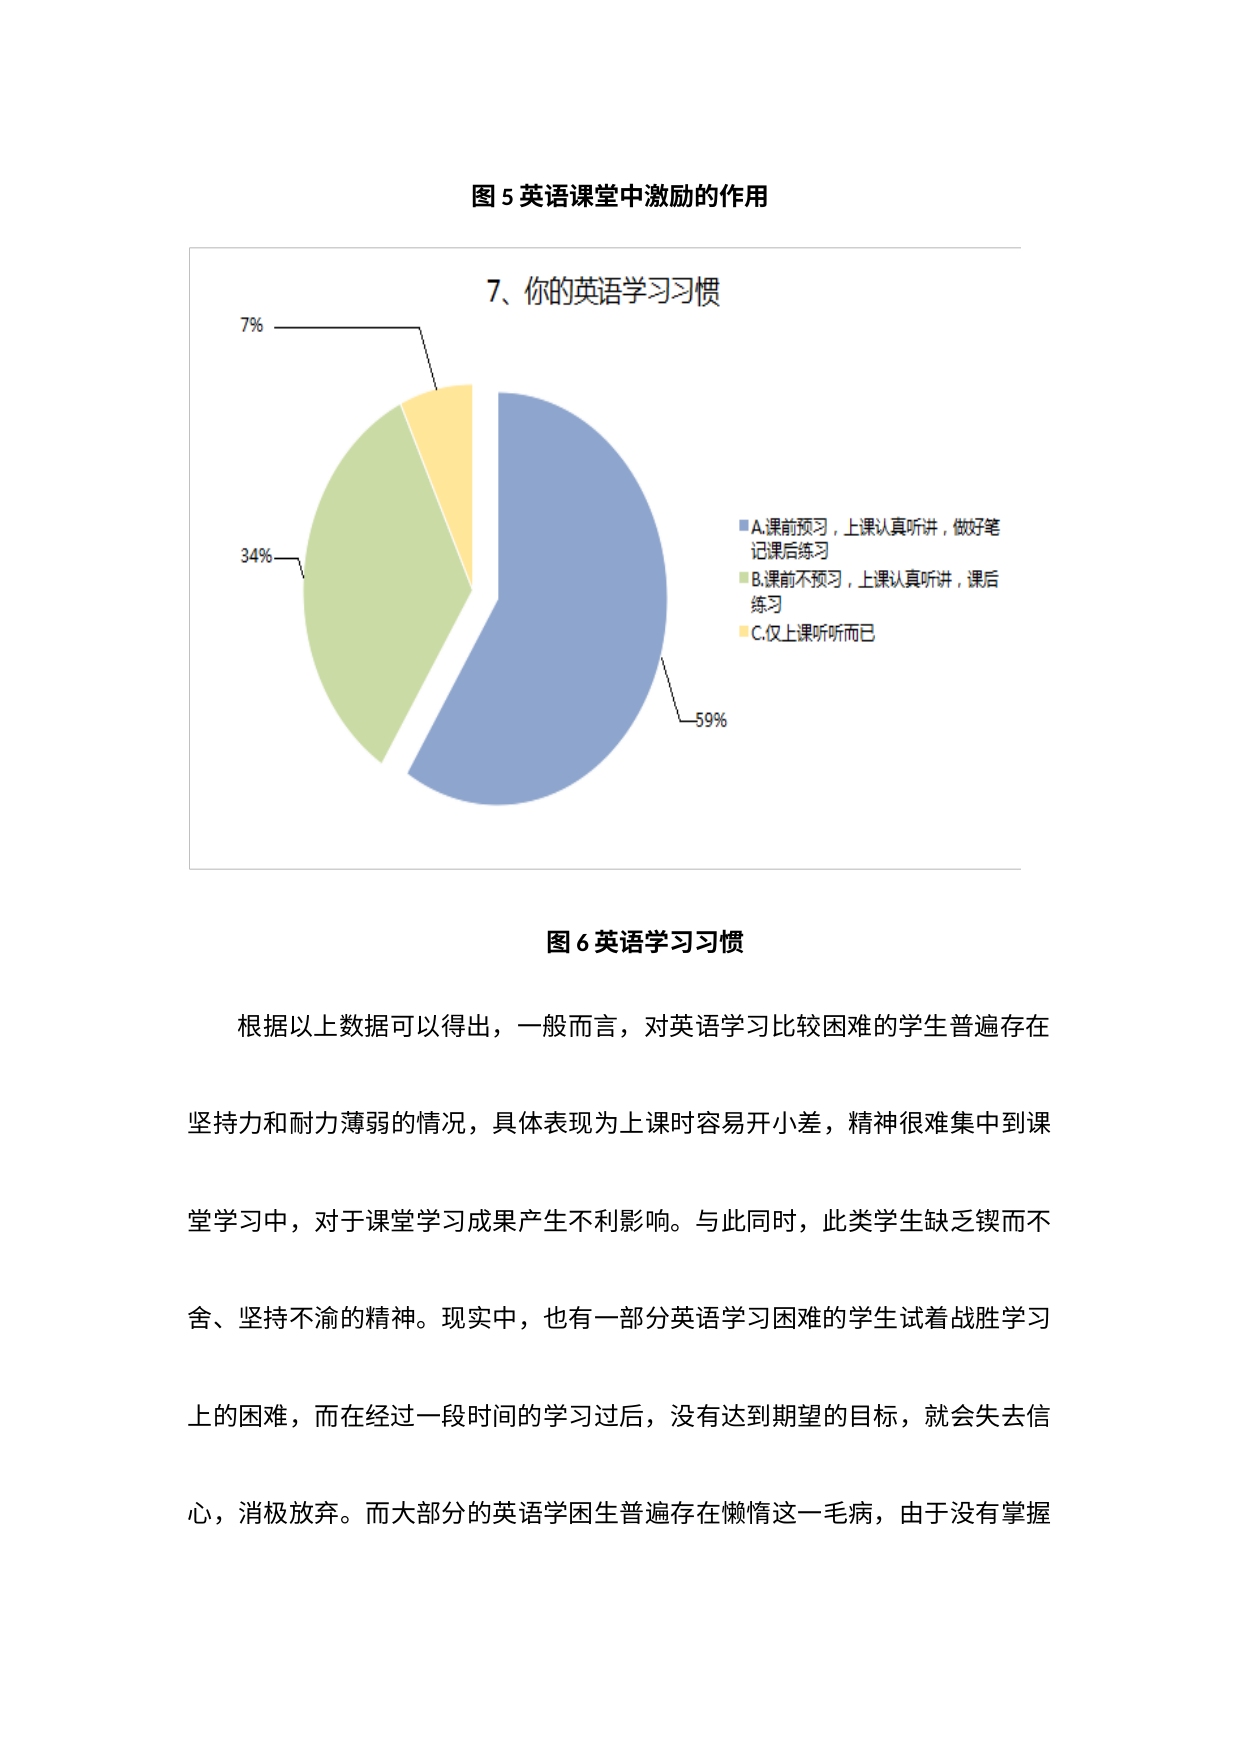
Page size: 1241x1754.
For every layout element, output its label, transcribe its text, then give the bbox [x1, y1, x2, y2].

list 图6 英语学习习惯 [187, 908, 1053, 973]
picture [187, 245, 1021, 871]
list 图5 英语课堂中激励的作用 [187, 162, 1053, 227]
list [187, 992, 1053, 1544]
